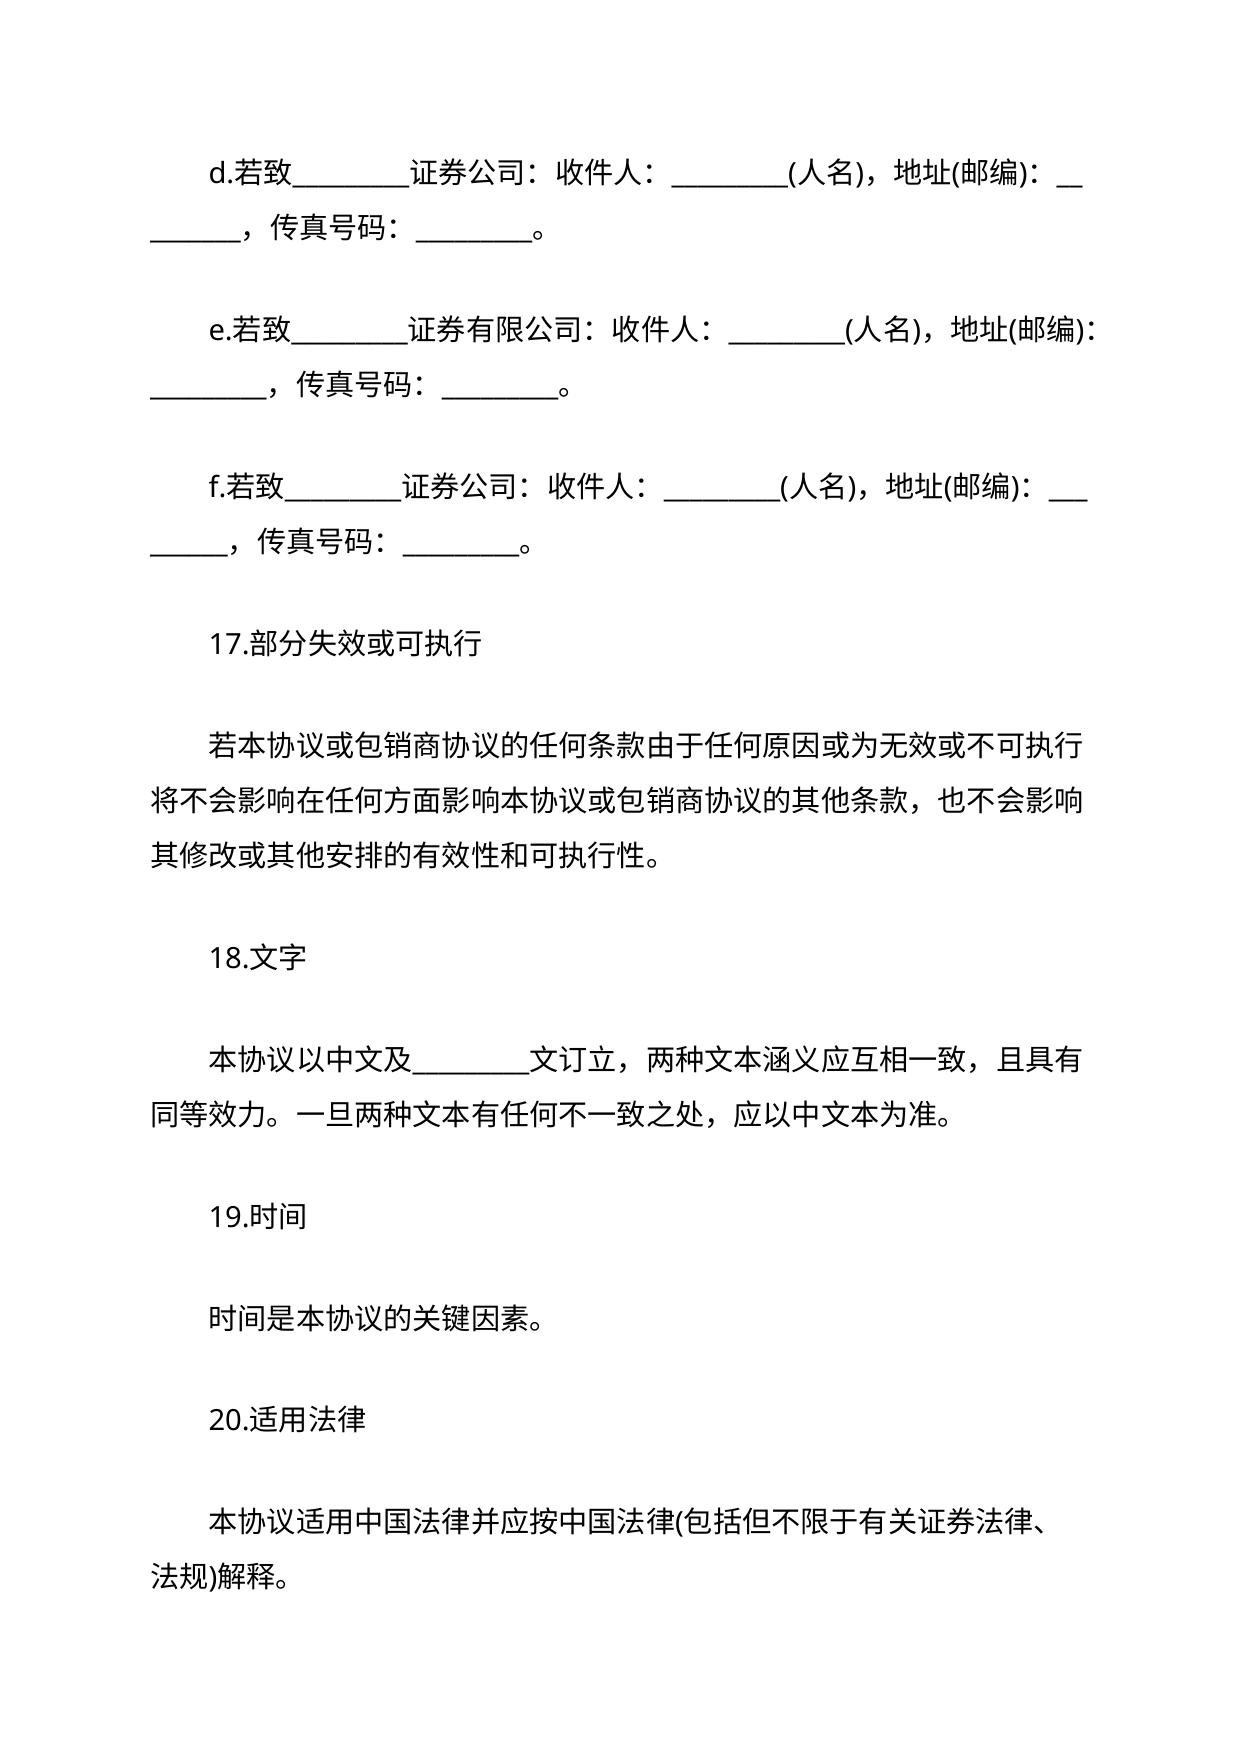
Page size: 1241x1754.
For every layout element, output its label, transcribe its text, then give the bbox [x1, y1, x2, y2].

text 时间是本协议的关键因素。 [150, 1295, 1090, 1337]
text 本协议适用中国法律并应按中国法律(包括但不限于有关证券法律、法规)解释。 [150, 1499, 1090, 1596]
text 18.文字 [150, 934, 1090, 977]
text 20.适用法律 [150, 1397, 1090, 1439]
text 19.时间 [150, 1193, 1090, 1236]
text d.若致_________证券公司：收件人：_________(人名)，地址(邮编)：_________，传真号码：_________。 [150, 150, 1090, 247]
text 本协议以中文及_________文订立，两种文本涵义应互相一致，且具有同等效力。一旦两种文本有任何不一致之处，应以中文本为准。 [150, 1036, 1090, 1134]
text e.若致_________证券有限公司：收件人：_________(人名)，地址(邮编)：_________，传真号码：_________。 [150, 307, 1090, 404]
text 若本协议或包销商协议的任何条款由于任何原因或为无效或不可执行将不会影响在任何方面影响本协议或包销商协议的其他条款，也不会影响其修改或其他安排的有效性和可执行性。 [150, 723, 1090, 875]
text 17.部分失效或可执行 [150, 621, 1090, 663]
text f.若致_________证券公司：收件人：_________(人名)，地址(邮编)：_________，传真号码：_________。 [150, 464, 1090, 561]
